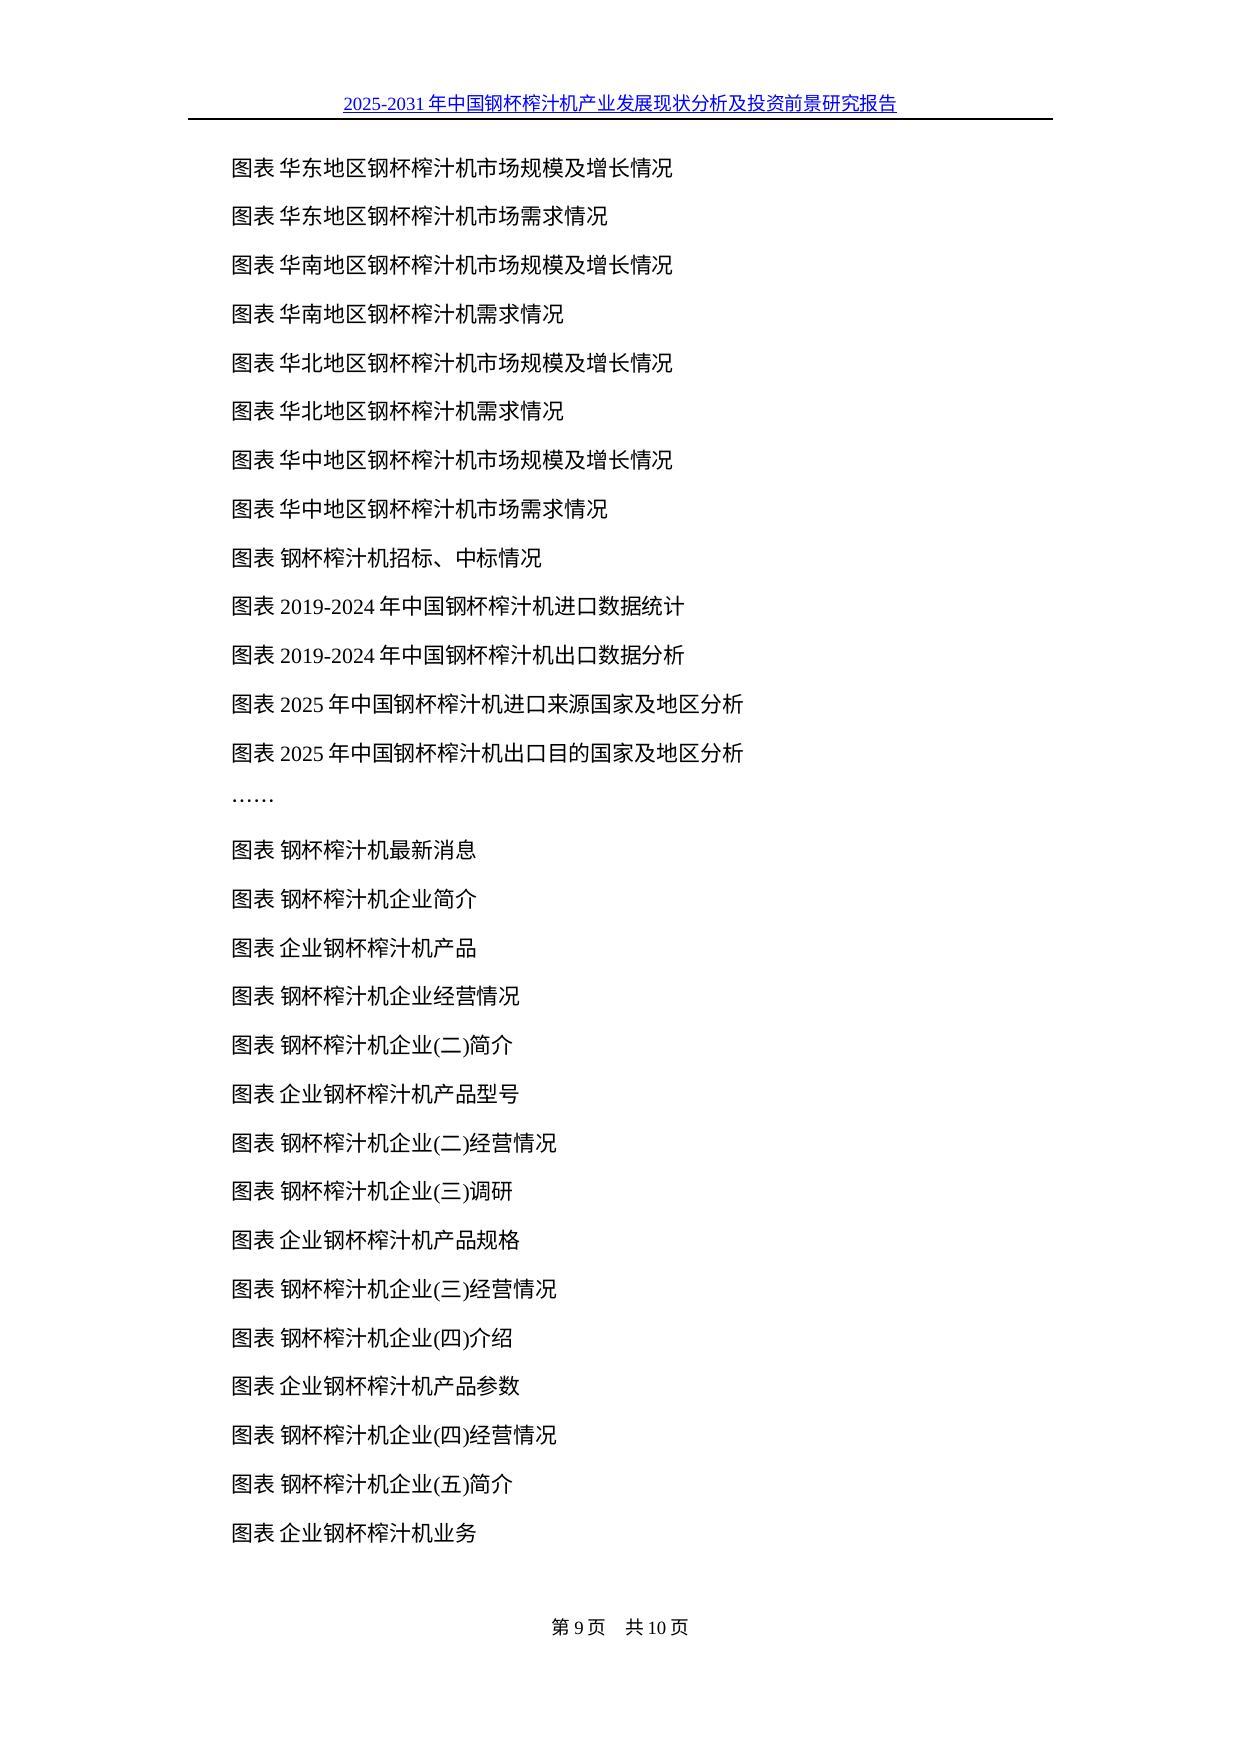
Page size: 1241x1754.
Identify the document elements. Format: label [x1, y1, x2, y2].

text [187, 150, 1053, 1548]
